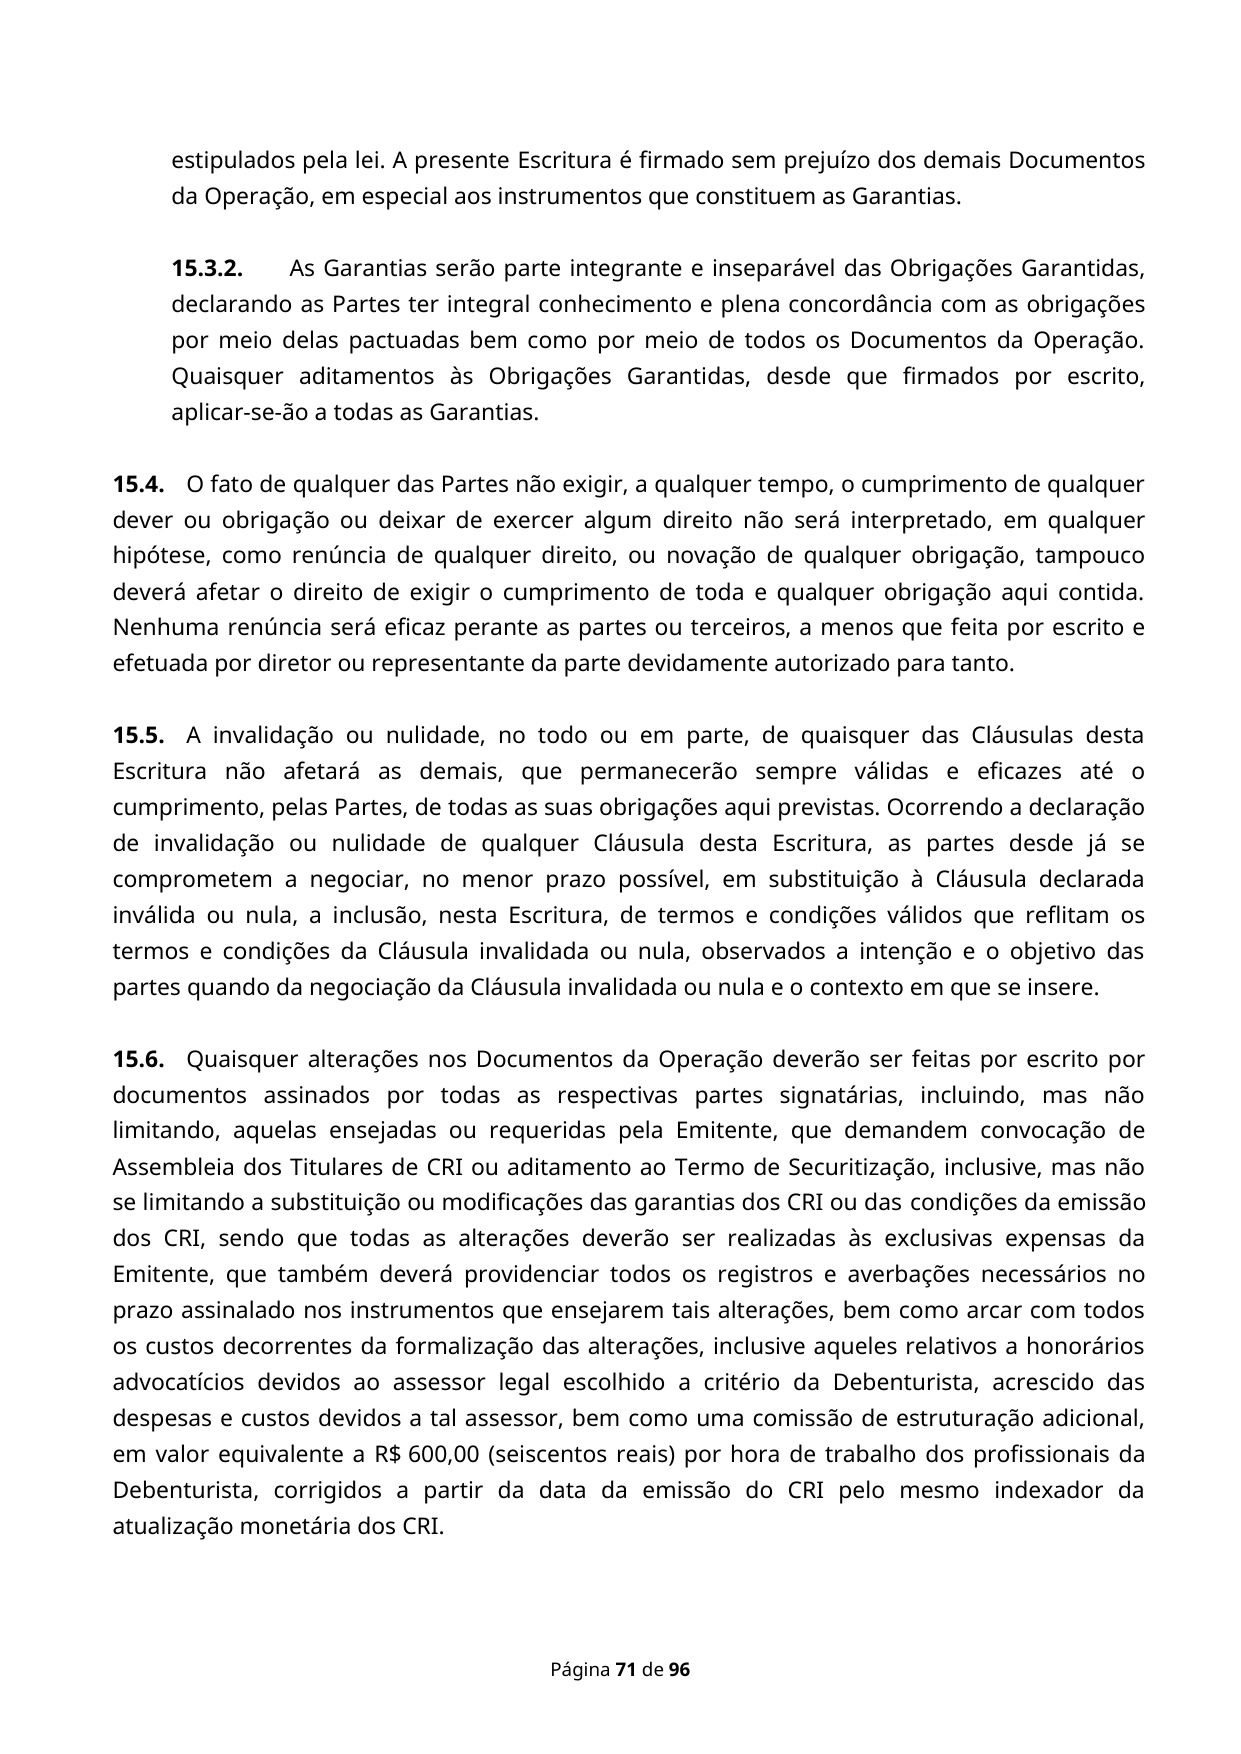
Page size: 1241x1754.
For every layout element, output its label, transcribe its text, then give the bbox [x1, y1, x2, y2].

list As Garantias serão parte integrante e inseparável das Obrigações Garantidas, declarando as Partes ter integral conhecimento e plena concordância com as obrigações por meio delas pactuadas bem como por meio de todos os Documentos da Operação. Quaisquer aditamentos às Obrigações Garantidas, desde que firmados por escrito, aplicar-se-ão a todas as Garantias. [171, 252, 1146, 427]
list Quaisquer alterações nos Documentos da Operação deverão ser feitas por escrito por documentos assinados por todas as respectivas partes signatárias, incluindo, mas não limitando, aquelas ensejadas ou requeridas pela Emitente, que demandem convocação de Assembleia dos Titulares de CRI ou aditamento ao Termo de Securitização, inclusive, mas não se limitando a substituição ou modificações das garantias dos CRI ou das condições da emissão dos CRI, sendo que todas as alterações deverão ser realizadas às exclusivas expensas da Emitente, que também deverá providenciar todos os registros e averbações necessários no prazo assinalado nos instrumentos que ensejarem tais alterações, bem como arcar com todos os custos decorrentes da formalização das alterações, inclusive aqueles relativos a honorários advocatícios devidos ao assessor legal escolhido a critério da Debenturista, acrescido das despesas e custos devidos a tal assessor, bem como uma comissão de estruturação adicional, em valor equivalente a R$ 600,00 (seiscentos reais) por hora de trabalho dos profissionais da Debenturista, corrigidos a partir da data da emissão do CRI pelo mesmo indexador da atualização monetária dos CRI. [112, 1043, 1146, 1541]
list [171, 144, 1146, 211]
list O fato de qualquer das Partes não exigir, a qualquer tempo, o cumprimento de qualquer dever ou obrigação ou deixar de exercer algum direito não será interpretado, em qualquer hipótese, como renúncia de qualquer direito, ou novação de qualquer obrigação, tampouco deverá afetar o direito de exigir o cumprimento de toda e qualquer obrigação aqui contida. Nenhuma renúncia será eficaz perante as partes ou terceiros, a menos que feita por escrito e efetuada por diretor ou representante da parte devidamente autorizado para tanto. [112, 468, 1146, 678]
list A invalidação ou nulidade, no todo ou em parte, de quaisquer das Cláusulas desta Escritura não afetará as demais, que permanecerão sempre válidas e eficazes até o cumprimento, pelas Partes, de todas as suas obrigações aqui previstas. Ocorrendo a declaração de invalidação ou nulidade de qualquer Cláusula desta Escritura, as partes desde já se comprometem a negociar, no menor prazo possível, em substituição à Cláusula declarada inválida ou nula, a inclusão, nesta Escritura, de termos e condições válidos que reflitam os termos e condições da Cláusula invalidada ou nula, observados a intenção e o objetivo das partes quando da negociação da Cláusula invalidada ou nula e o contexto em que se insere. [112, 719, 1146, 1002]
